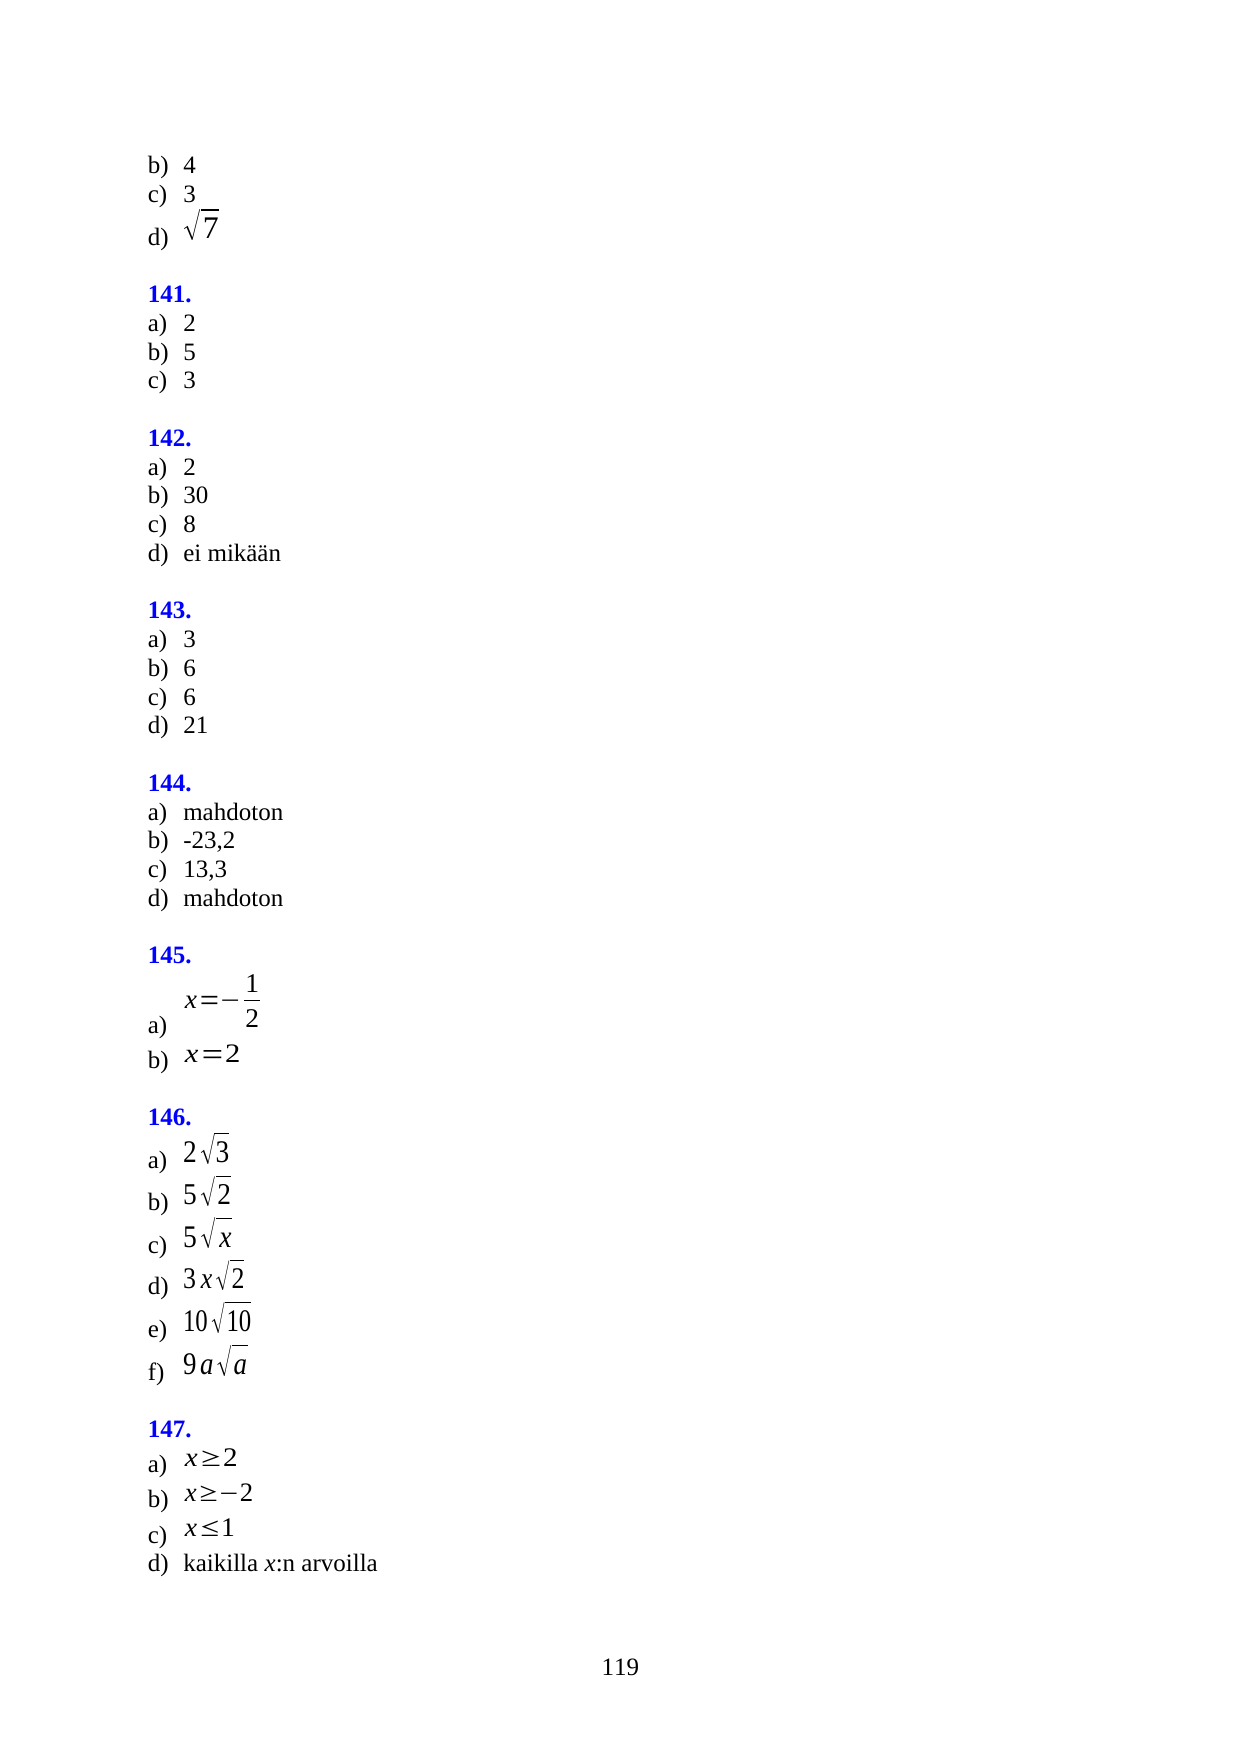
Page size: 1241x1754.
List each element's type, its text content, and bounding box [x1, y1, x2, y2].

list 3 [148, 365, 1092, 394]
list 5 [148, 337, 1092, 365]
list 3 [148, 624, 1092, 653]
list 8 [148, 509, 1092, 538]
list 6 [148, 653, 1092, 682]
list 3 [148, 179, 1092, 207]
list 6 [148, 682, 1092, 710]
list mahdoton [148, 883, 1092, 912]
list ei mikään [148, 538, 1092, 567]
list 4 [148, 150, 1092, 179]
list 30 [148, 480, 1092, 509]
list 21 [148, 710, 1092, 739]
list kaikilla x:n arvoilla [148, 1548, 1092, 1577]
list 2 [148, 308, 1092, 337]
list 2 [148, 452, 1092, 480]
list -23,2 [148, 825, 1092, 854]
list 13,3 [148, 854, 1092, 883]
list mahdoton [148, 797, 1092, 825]
